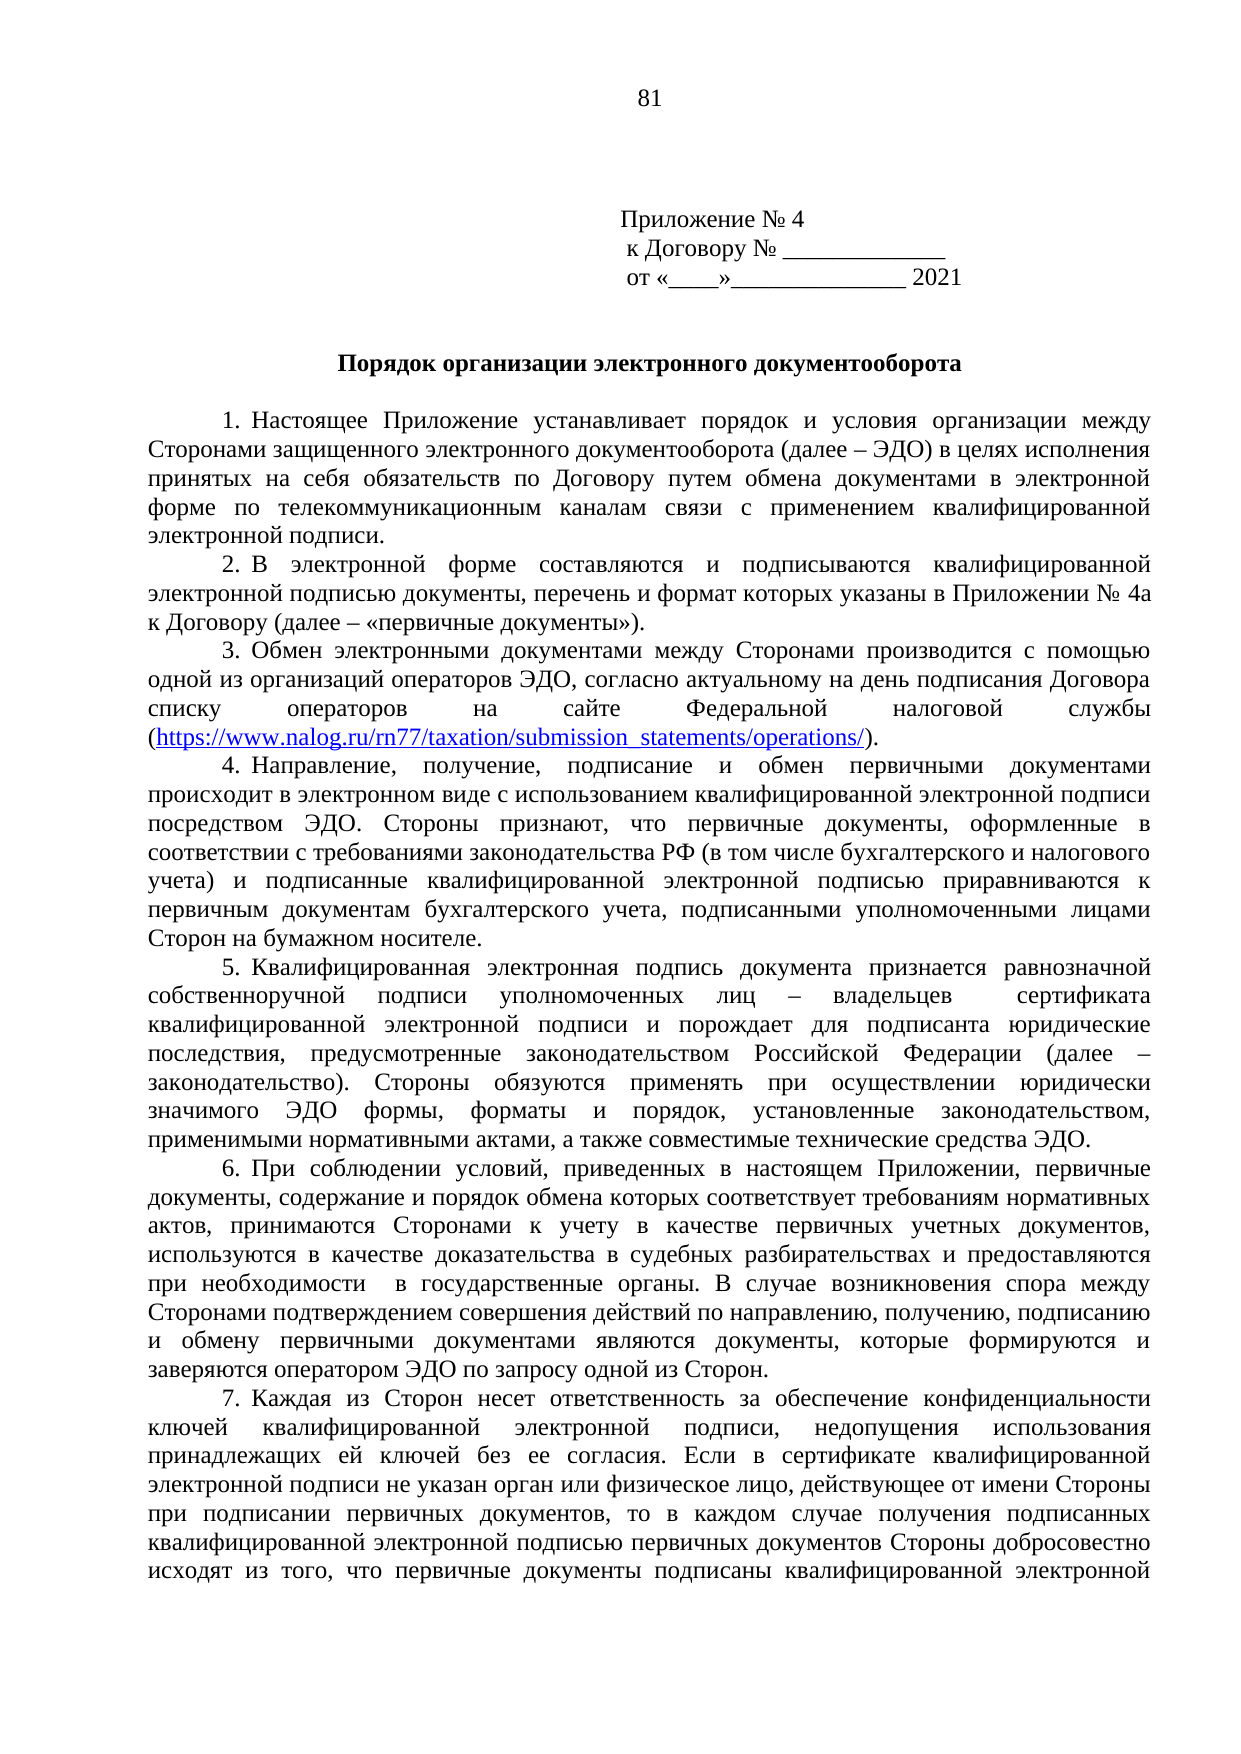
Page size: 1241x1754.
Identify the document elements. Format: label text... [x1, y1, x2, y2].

text от «____»______________ 2021 [620, 262, 1152, 291]
list При соблюдении условий, приведенных в настоящем Приложении, первичные документы, содержание и порядок обмена которых соответствует требованиям нормативных актов, принимаются Сторонами к учету в качестве первичных учетных документов, используются в качестве доказательства в судебных разбирательствах и предоставляются при необходимости в государственные органы. В случае возникновения спора между Сторонами подтверждением совершения действий по направлению, получению, подписанию и обмену первичными документами являются документы, которые формируются и заверяются оператором ЭДО по запросу одной из Сторон. [148, 1153, 1152, 1383]
list Настоящее Приложение устанавливает порядок и условия организации между Сторонами защищенного электронного документооборота (далее – ЭДО) в целях исполнения принятых на себя обязательств по Договору путем обмена документами в электронной форме по телекоммуникационным каналам связи с применением квалифицированной электронной подписи. [148, 406, 1152, 549]
list В электронной форме составляются и подписываются квалифицированной электронной подписью документы, перечень и формат которых указаны в Приложении № 4а к Договору (далее – «первичные документы»). [148, 549, 1152, 636]
text к Договору № _____________ [620, 233, 1152, 262]
list Направление, получение, подписание и обмен первичными документами происходит в электронном виде с использованием квалифицированной электронной подписи посредством ЭДО. Стороны признают, что первичные документы, оформленные в соответствии с требованиями законодательства РФ (в том числе бухгалтерского и налогового учета) и подписанные квалифицированной электронной подписью приравниваются к первичным документам бухгалтерского учета, подписанными уполномоченными лицами Сторон на бумажном носителе. [148, 751, 1152, 952]
list Квалифицированная электронная подпись документа признается равнозначной собственноручной подписи уполномоченных лиц – владельцев сертификата квалифицированной электронной подписи и порождает для подписанта юридические последствия, предусмотренные законодательством Российской Федерации (далее – законодательство). Стороны обязуются применять при осуществлении юридически значимого ЭДО формы, форматы и порядок, установленные законодательством, применимыми нормативными актами, а также совместимые технические средства ЭДО. [148, 952, 1152, 1153]
list Обмен электронными документами между Сторонами производится с помощью одной из организаций операторов ЭДО, согласно актуальному на день подписания Договора списку операторов на сайте Федеральной налоговой службы (https://www.nalog.ru/rn77/taxation/submission_statements/operations/). [148, 636, 1152, 751]
text Порядок организации электронного документооборота [148, 348, 1152, 377]
text Приложение № 4 [620, 204, 1152, 233]
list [148, 1383, 1152, 1584]
